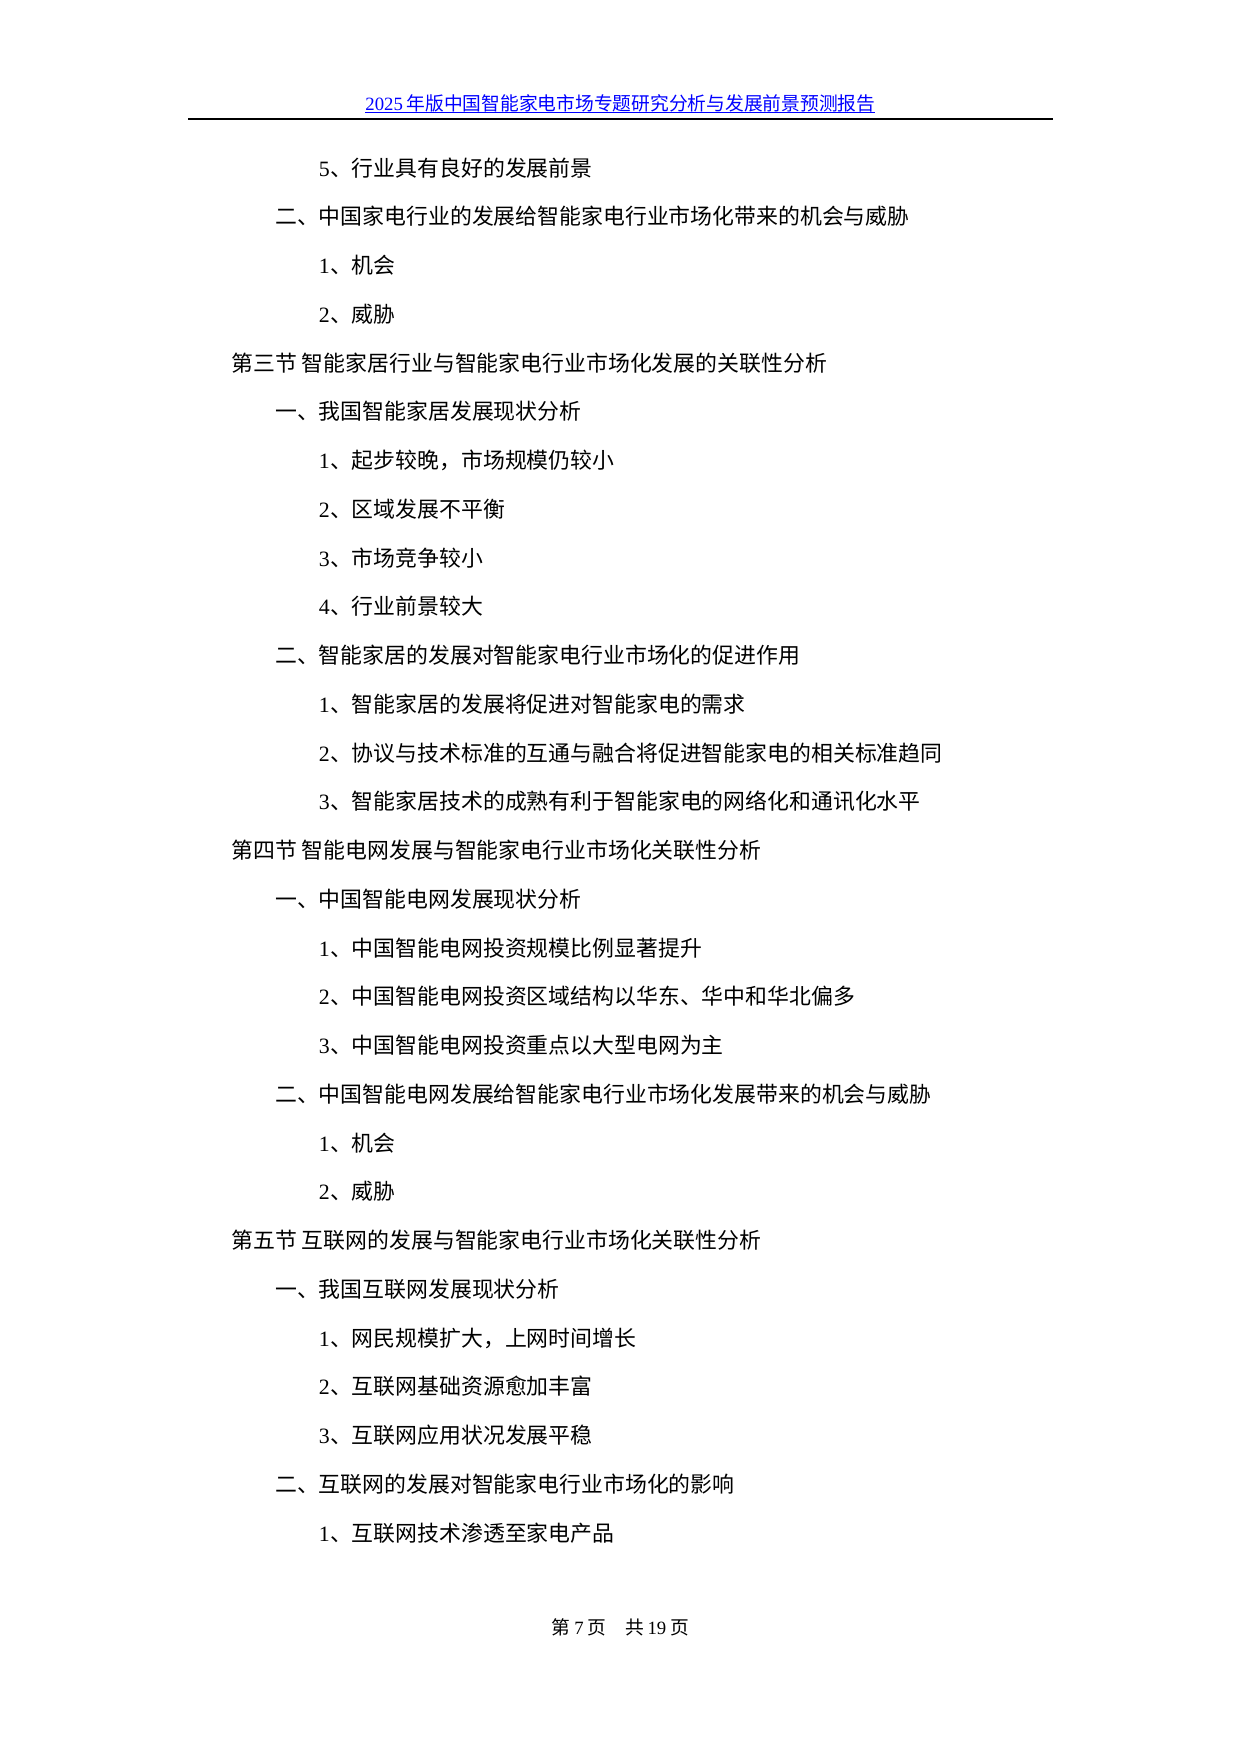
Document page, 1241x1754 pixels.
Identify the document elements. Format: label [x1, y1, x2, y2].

text [187, 150, 1053, 1548]
